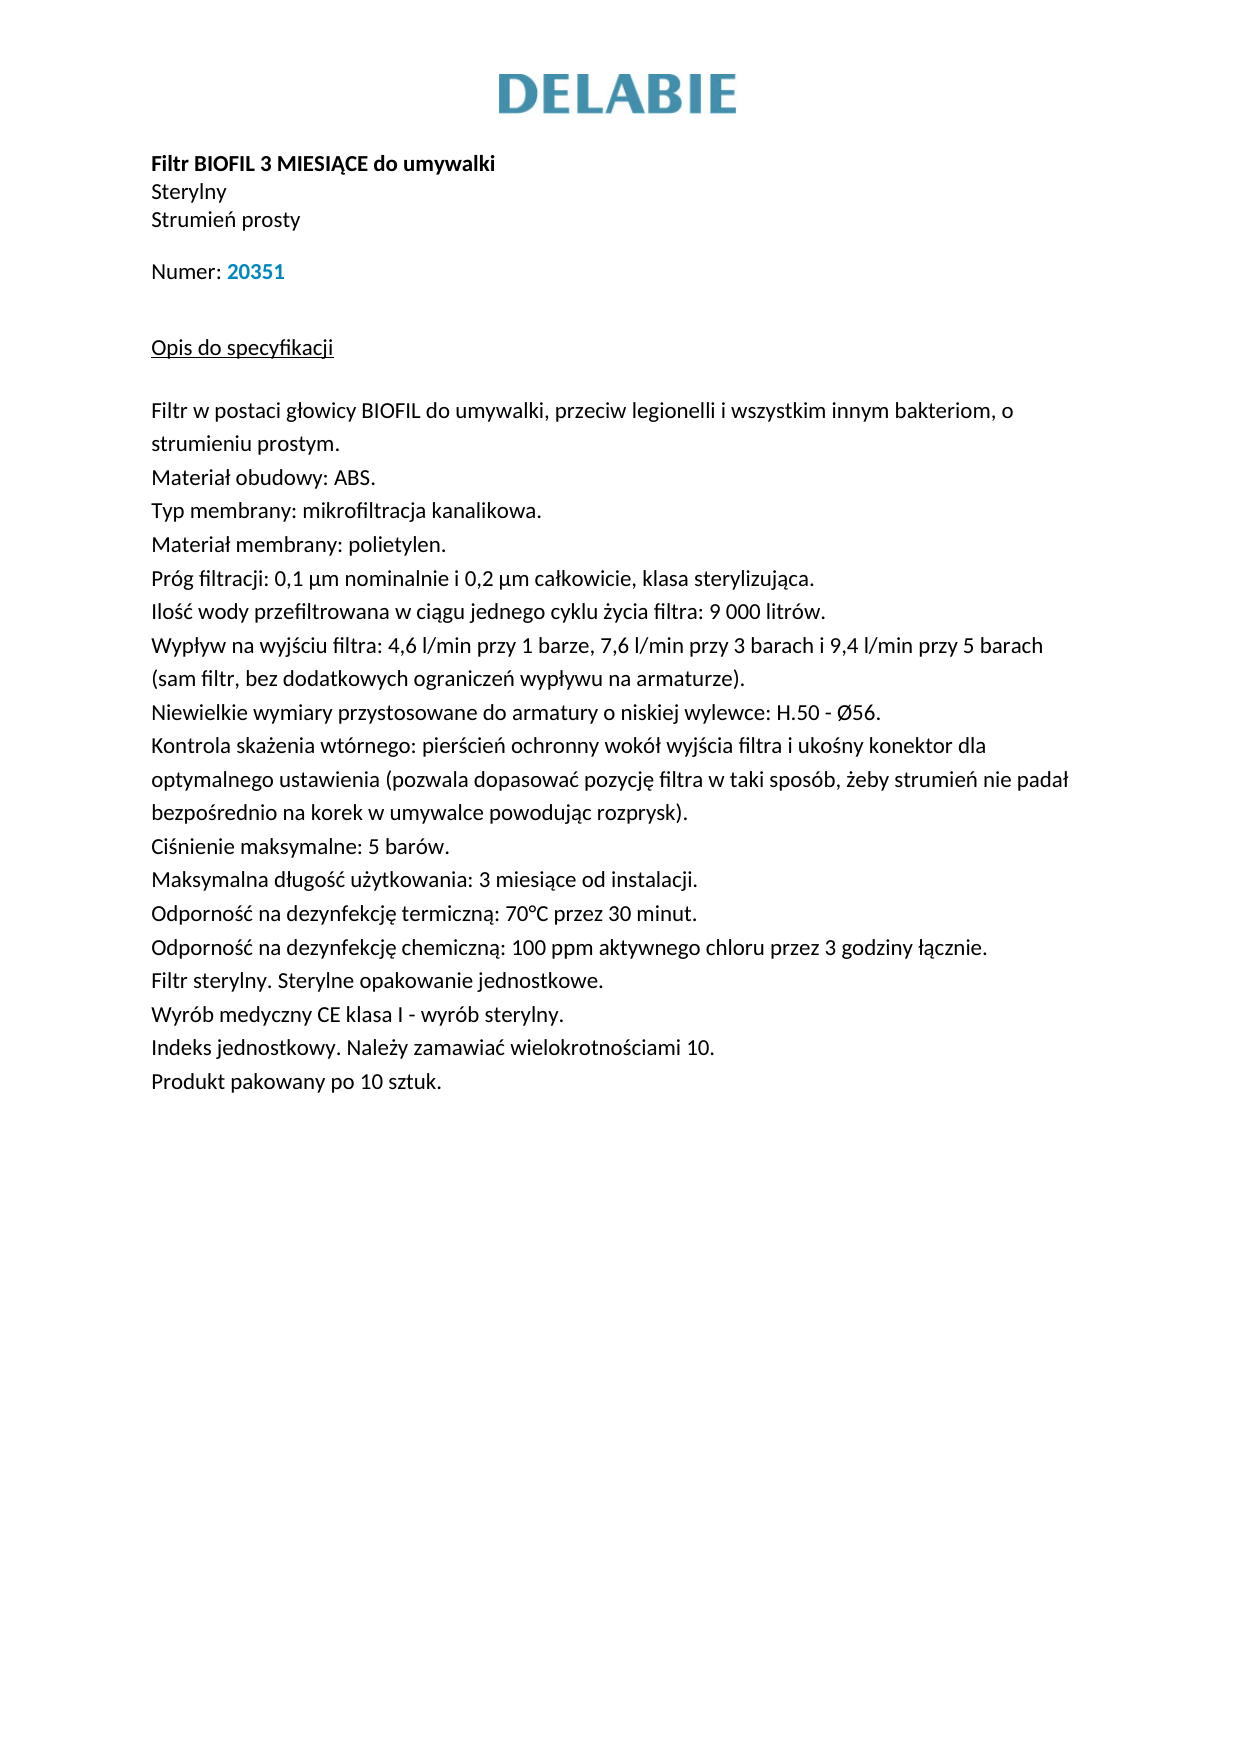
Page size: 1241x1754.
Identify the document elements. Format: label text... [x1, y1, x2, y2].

text Niewielkie wymiary przystosowane do armatury o niskiej wylewce: H.50 - Ø56. [151, 698, 1084, 726]
text Wypływ na wyjściu filtra: 4,6 l/min przy 1 barze, 7,6 l/min przy 3 barach i 9,4 l/min przy 5 barach (sam filtr, bez dodatkowych ograniczeń wypływu na armaturze). [151, 631, 1084, 692]
text Sterylny [151, 177, 1084, 205]
text Materiał membrany: polietylen. [151, 530, 1084, 558]
text Numer: 20351 [151, 257, 1084, 285]
picture [497, 74, 738, 114]
text Produkt pakowany po 10 sztuk. [151, 1067, 1084, 1095]
text Filtr BIOFIL 3 MIESIĄCE do umywalki [151, 149, 1084, 177]
text Odporność na dezynfekcję termiczną: 70°C przez 30 minut. [151, 899, 1084, 927]
text Maksymalna długość użytkowania: 3 miesiące od instalacji. [151, 866, 1084, 894]
text Materiał obudowy: ABS. [151, 463, 1084, 491]
text Typ membrany: mikrofiltracja kanalikowa. [151, 497, 1084, 525]
text Filtr w postaci głowicy BIOFIL do umywalki, przeciw legionelli i wszystkim innym bakteriom, o strumieniu prostym. [151, 396, 1084, 458]
text Ciśnienie maksymalne: 5 barów. [151, 832, 1084, 860]
text Wyrób medyczny CE klasa I - wyrób sterylny. [151, 1000, 1084, 1028]
text Filtr sterylny. Sterylne opakowanie jednostkowe. [151, 966, 1084, 994]
text Kontrola skażenia wtórnego: pierścień ochronny wokół wyjścia filtra i ukośny konektor dla optymalnego ustawienia (pozwala dopasować pozycję filtra w taki sposób, żeby strumień nie padał bezpośrednio na korek w umywalce powodując rozprysk). [151, 731, 1084, 827]
text Indeks jednostkowy. Należy zamawiać wielokrotnościami 10. [151, 1033, 1084, 1061]
text Opis do specyfikacji [151, 333, 1084, 361]
text Odporność na dezynfekcję chemiczną: 100 ppm aktywnego chloru przez 3 godziny łącznie. [151, 933, 1084, 961]
text Ilość wody przefiltrowana w ciągu jednego cyklu życia filtra: 9 000 litrów. [151, 597, 1084, 625]
text Próg filtracji: 0,1 µm nominalnie i 0,2 µm całkowicie, klasa sterylizująca. [151, 564, 1084, 592]
text Strumień prosty [151, 205, 1084, 233]
